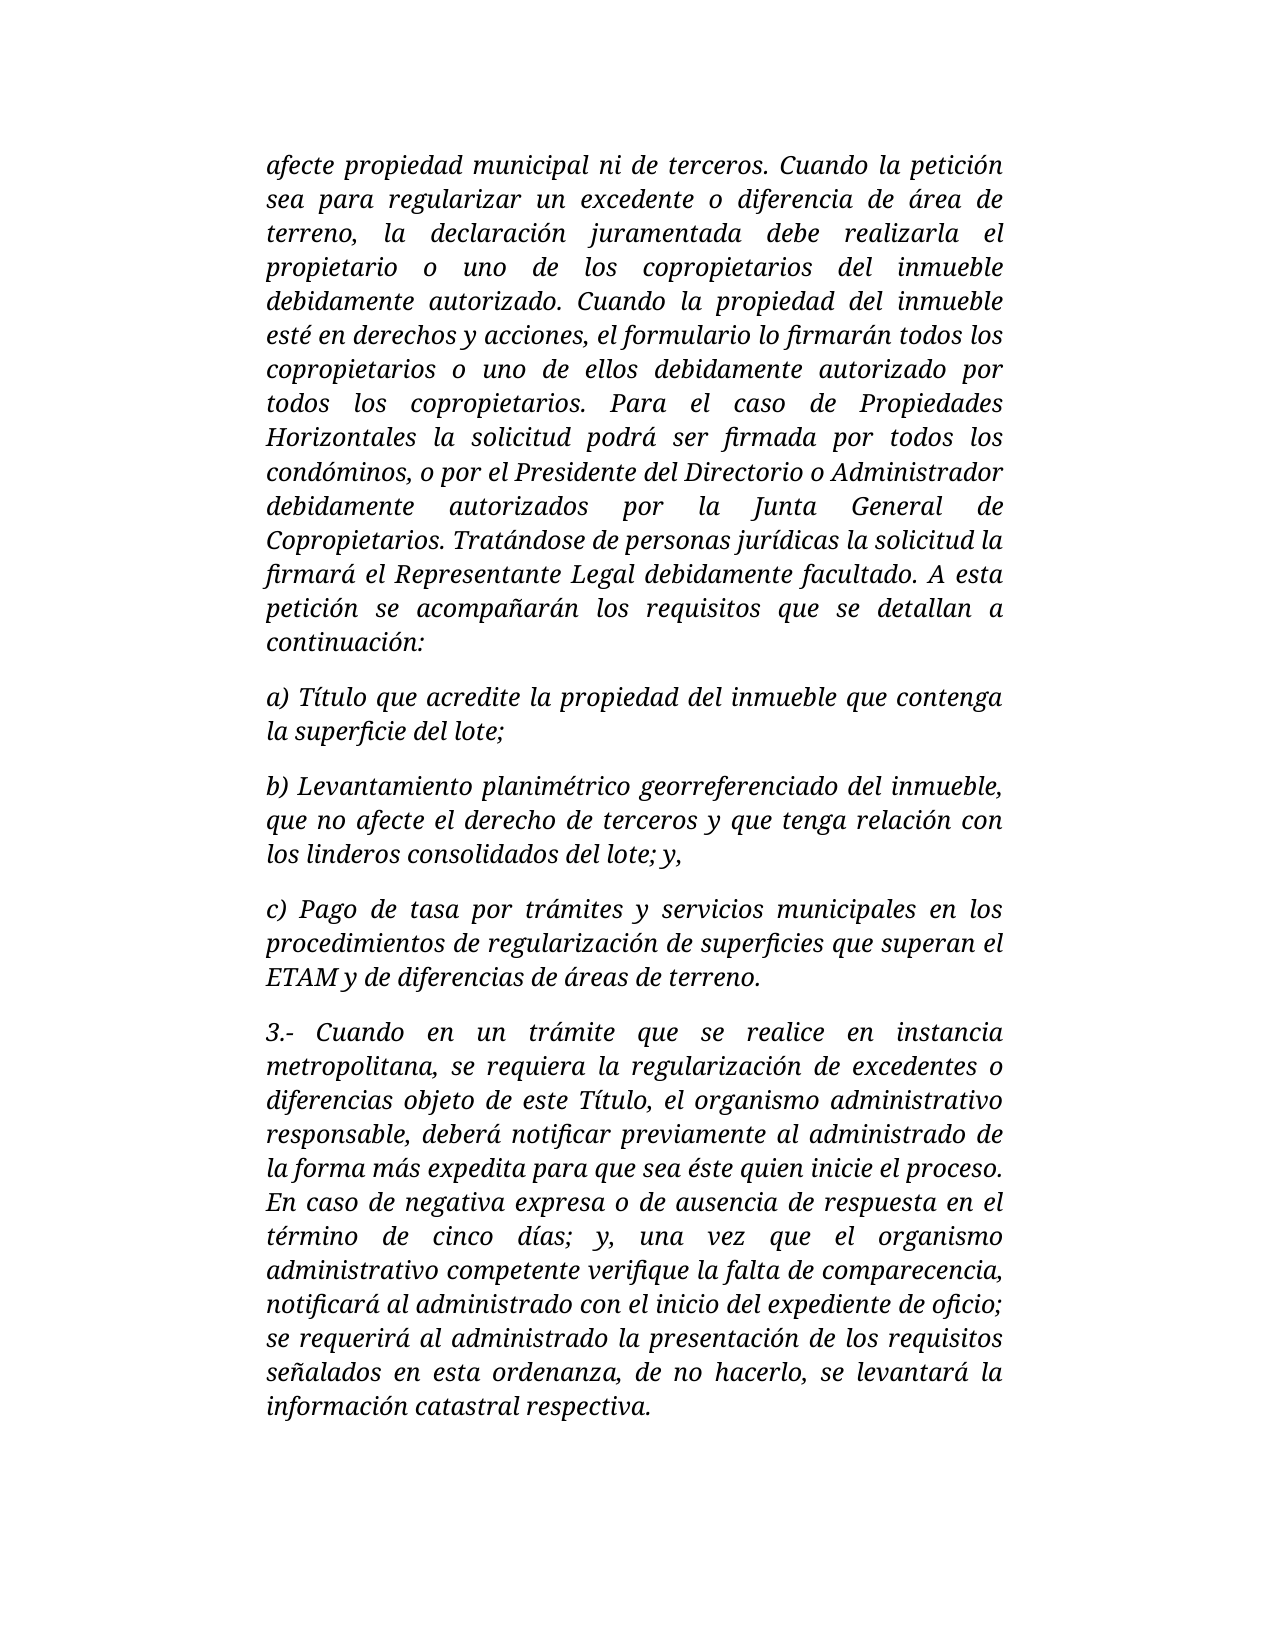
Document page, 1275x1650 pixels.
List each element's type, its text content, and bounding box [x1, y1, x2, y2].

text a) Título que acredite la propiedad del inmueble que contenga la superficie del lote; [266, 679, 1004, 747]
text 3.- Cuando en un trámite que se realice en instancia metropolitana, se requiera la regularización de excedentes o diferencias objeto de este Título, el organismo administrativo responsable, deberá notificar previamente al administrado de la forma más expedita para que sea éste quien inicie el proceso. En caso de negativa expresa o de ausencia de respuesta en el término de cinco días; y, una vez que el organismo administrativo competente verifique la falta de comparecencia, notificará al administrado con el inicio del expediente de oficio; se requerirá al administrado la presentación de los requisitos señalados en esta ordenanza, de no hacerlo, se levantará la información catastral respectiva. [266, 1014, 1004, 1423]
text c) Pago de tasa por trámites y servicios municipales en los procedimientos de regularización de superficies que superan el ETAM y de diferencias de áreas de terreno. [266, 891, 1004, 993]
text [266, 148, 1004, 658]
text b) Levantamiento planimétrico georreferenciado del inmueble, que no afecte el derecho de terceros y que tenga relación con los linderos consolidados del lote; y, [266, 768, 1004, 871]
